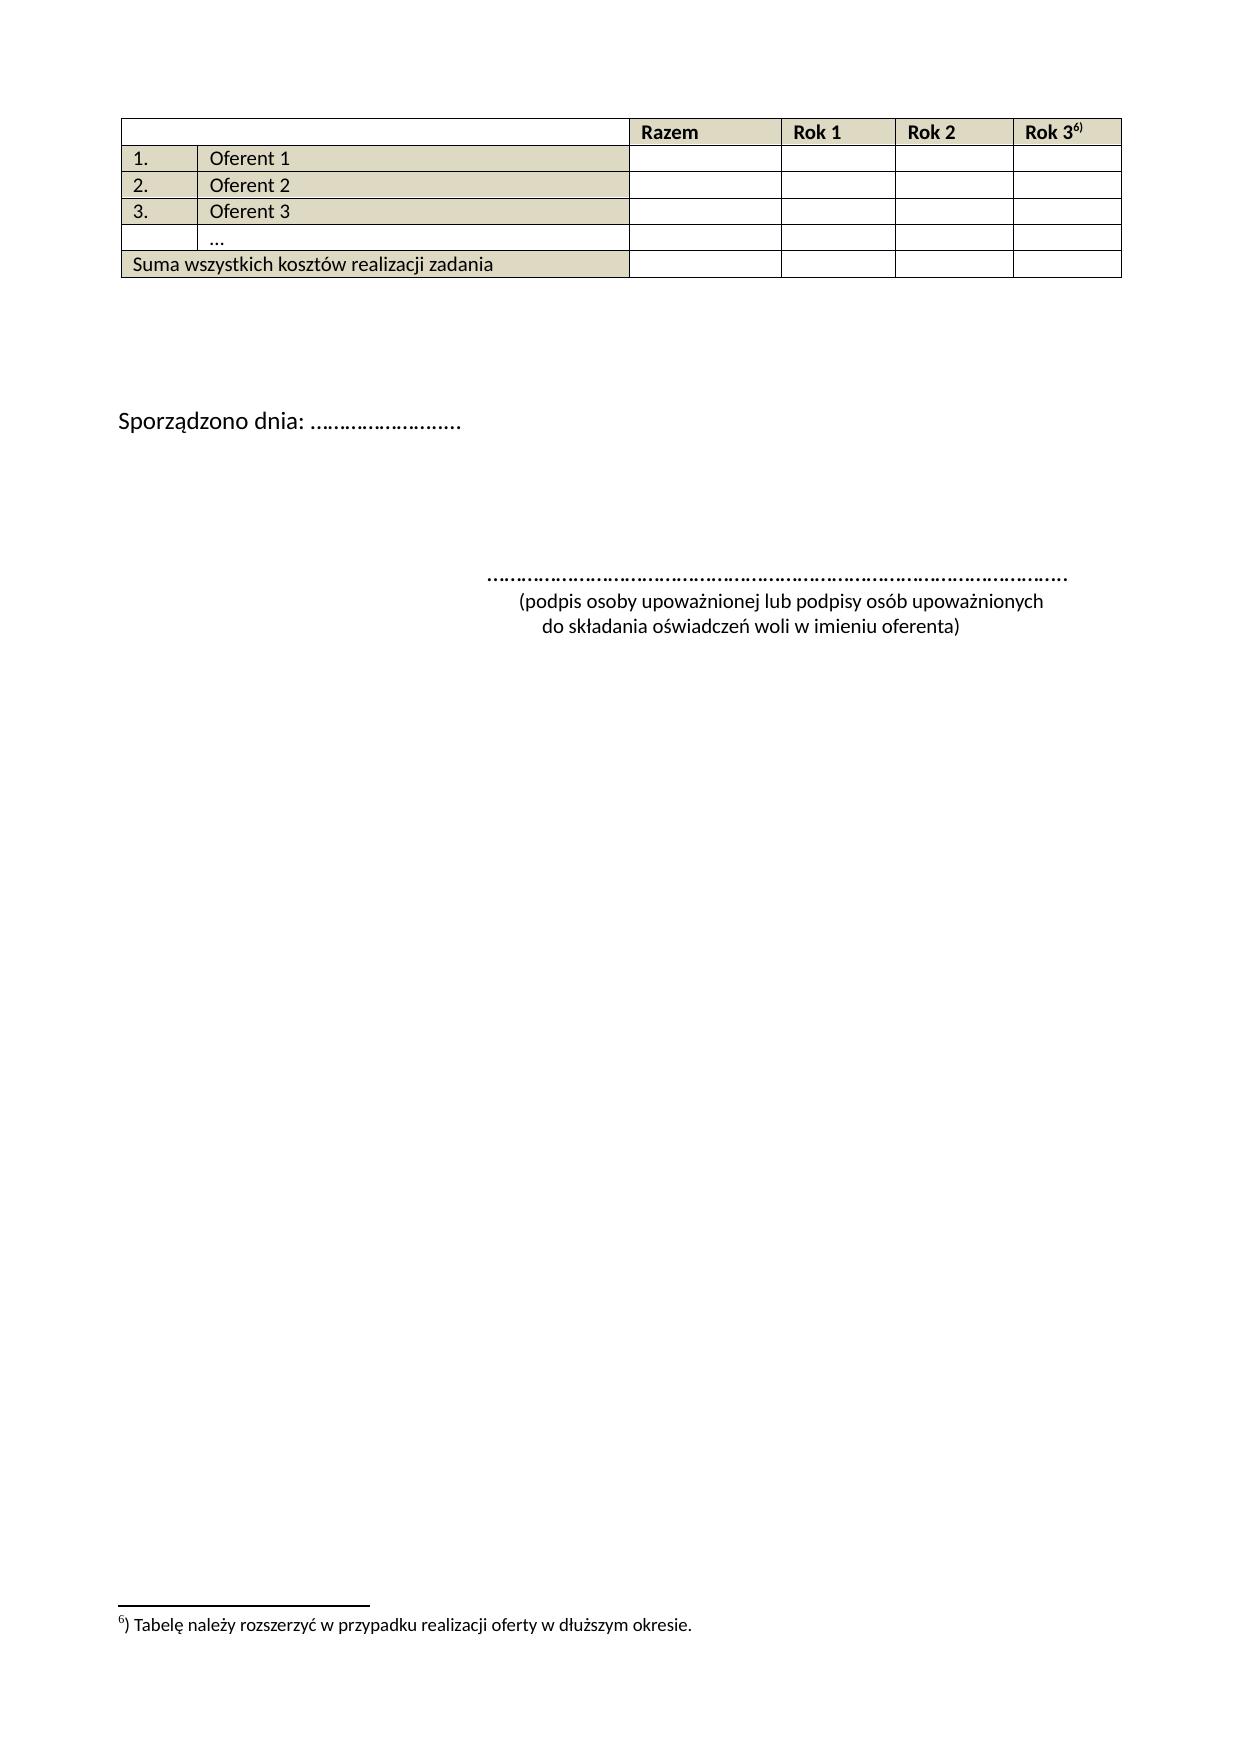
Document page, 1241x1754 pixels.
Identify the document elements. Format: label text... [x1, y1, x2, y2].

table_cell Oferent 1 [198, 146, 629, 171]
text Sporządzono dnia: …………………..… [118, 405, 1122, 436]
table_cell [782, 146, 895, 171]
table_cell [782, 172, 895, 197]
table_cell [782, 251, 895, 277]
table_cell Oferent 3 [198, 199, 629, 224]
table_cell Rok 1 [782, 119, 895, 144]
table_cell [122, 119, 629, 144]
table_cell [896, 172, 1013, 197]
table_cell Razem [630, 119, 781, 144]
table_cell [630, 146, 781, 171]
table_cell … [198, 225, 629, 250]
table_cell [896, 199, 1013, 224]
table_cell 2. [122, 172, 197, 197]
table_cell Rok 3) [1014, 119, 1121, 144]
table_cell Oferent 2 [198, 172, 629, 197]
table_cell [630, 251, 781, 277]
text (podpis osoby upoważnionej lub podpisy osób upoważnionych [118, 588, 1122, 613]
table_cell Rok 2 [896, 119, 1013, 144]
table_cell [782, 199, 895, 224]
table_cell [896, 251, 1013, 277]
table_cell [1014, 251, 1121, 277]
table_cell [1014, 225, 1121, 250]
table_cell [630, 225, 781, 250]
table_cell [896, 146, 1013, 171]
table_cell 3. [122, 199, 197, 224]
text do składania oświadczeń woli w imieniu oferenta) [118, 613, 1122, 639]
table_cell Suma wszystkich kosztów realizacji zadania [122, 251, 629, 277]
table_cell [122, 225, 197, 250]
text ……………………………………………………………………………………….. [413, 558, 1122, 588]
table_cell [1014, 172, 1121, 197]
table_cell 1. [122, 146, 197, 171]
table_cell [630, 172, 781, 197]
table_cell [1014, 146, 1121, 171]
table_cell [630, 199, 781, 224]
table_cell [896, 225, 1013, 250]
table_cell [1014, 199, 1121, 224]
table_cell [782, 225, 895, 250]
